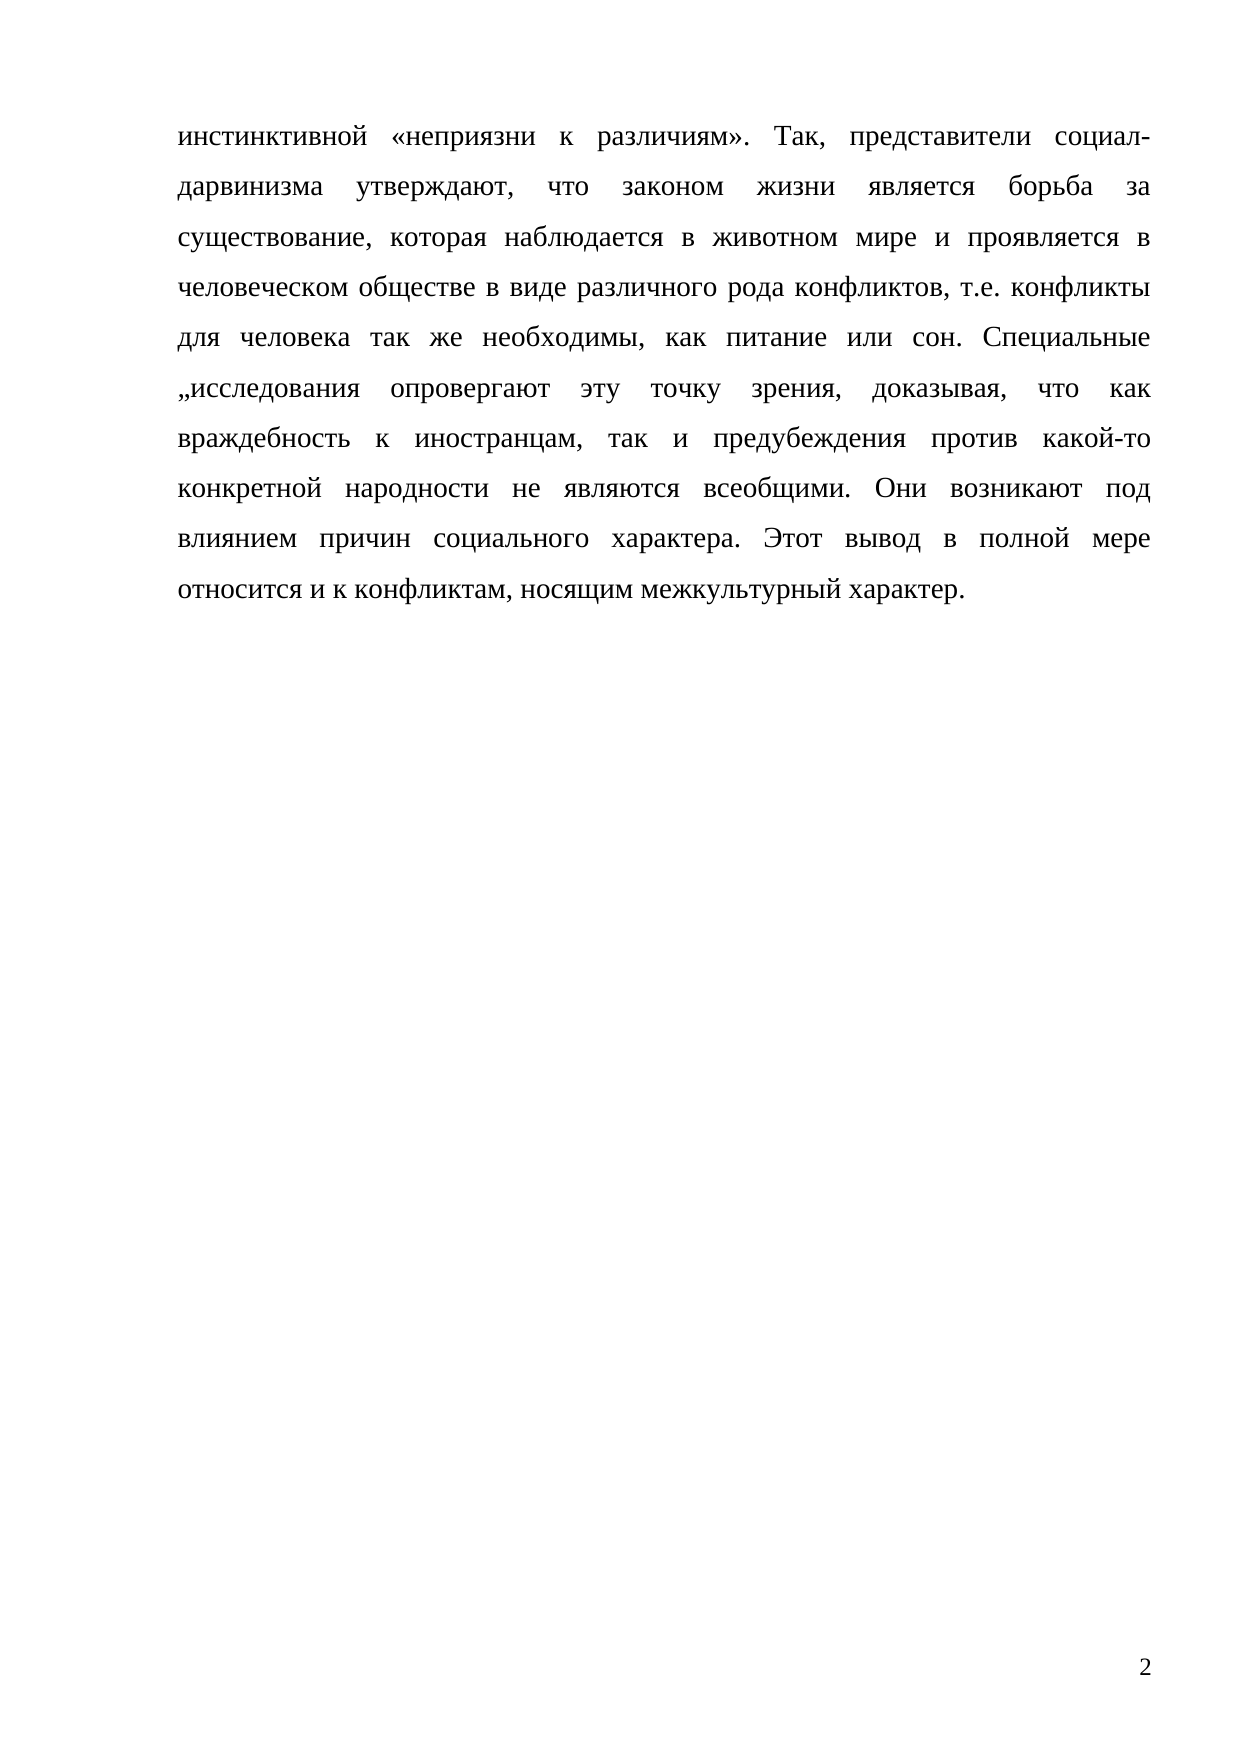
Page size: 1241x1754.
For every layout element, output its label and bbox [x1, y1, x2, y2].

text [177, 118, 1152, 604]
